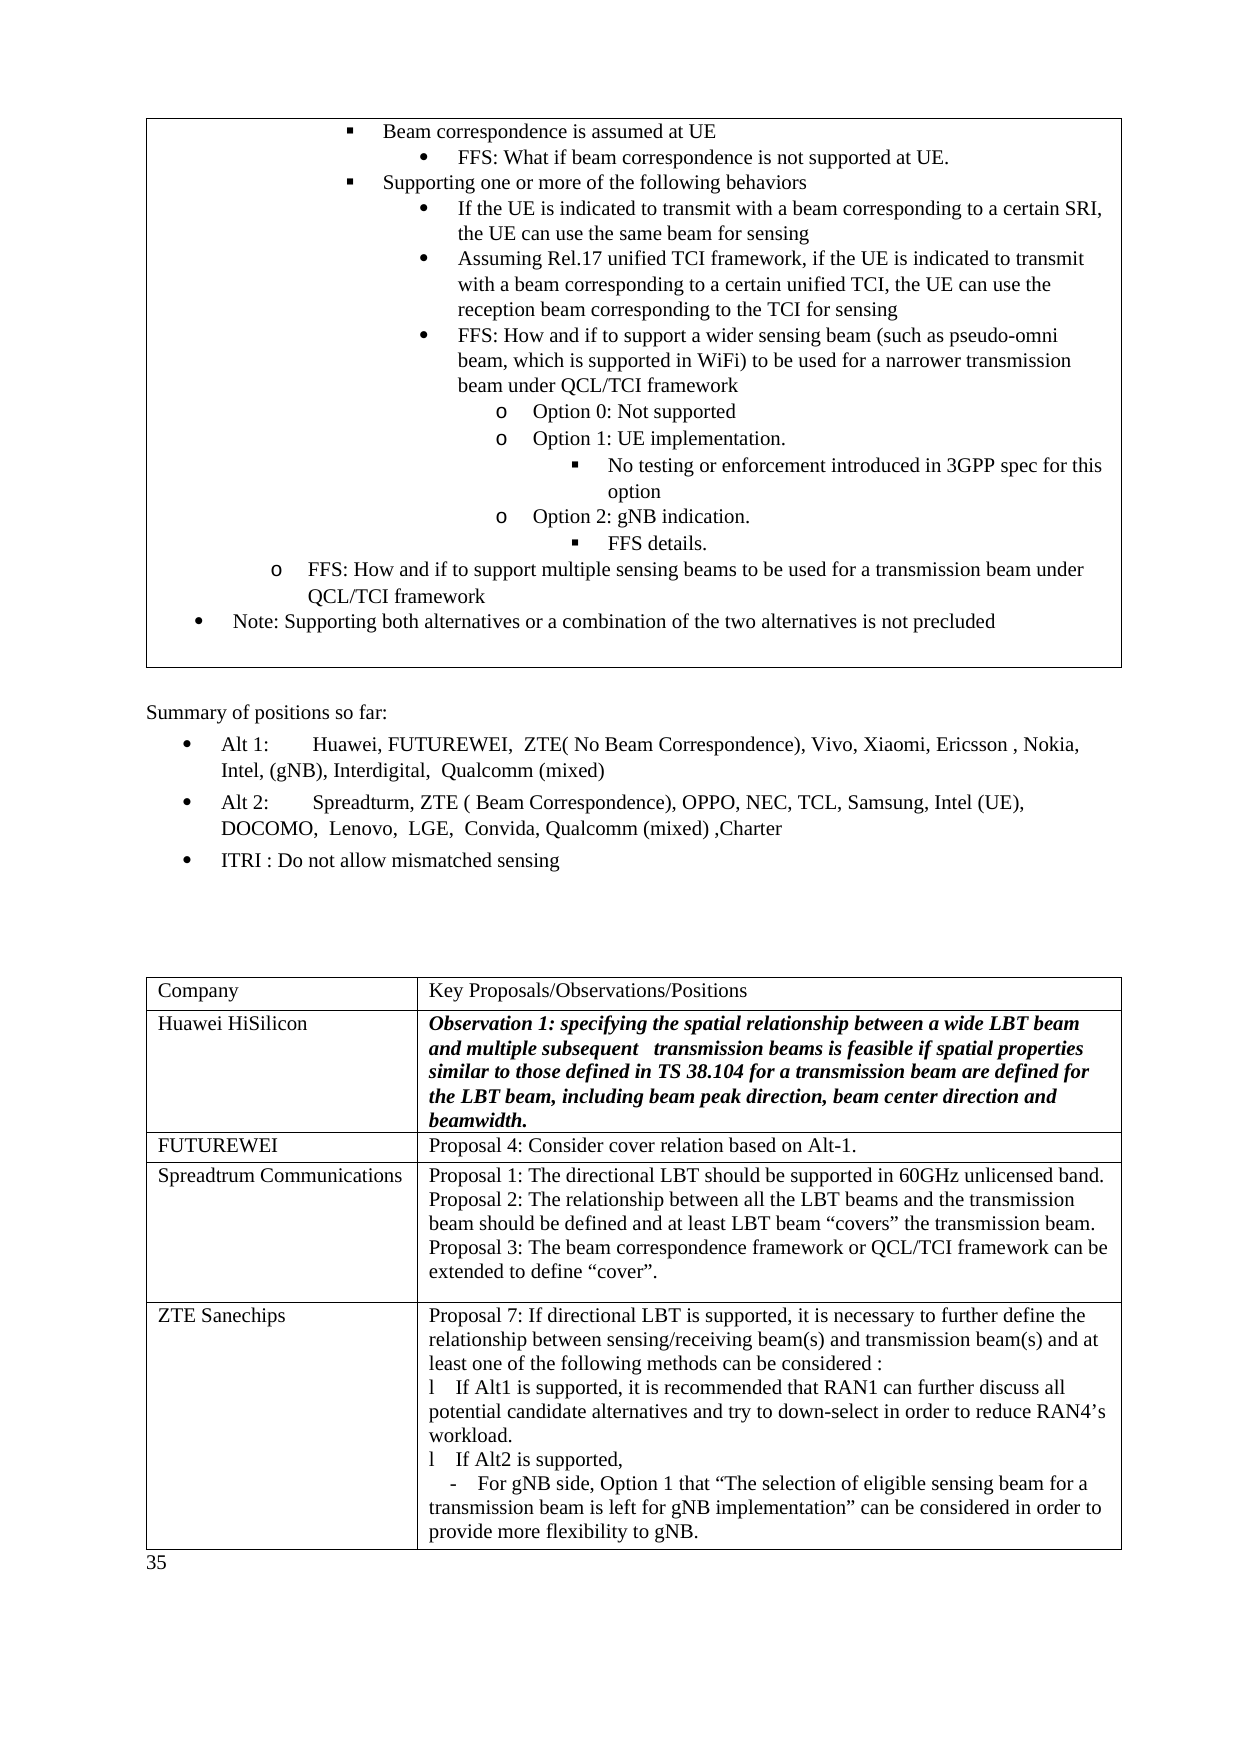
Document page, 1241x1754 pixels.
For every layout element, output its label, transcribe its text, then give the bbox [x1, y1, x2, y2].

table_header Key Proposals/Observations/Positions [418, 978, 1121, 1010]
table_cell Spreadtrum Communications [147, 1163, 417, 1302]
list Alt 2: Spreadturm, ZTE ( Beam Correspondence), OPPO, NEC, TCL, Samsung, Intel (UE), DOCOMO, Lenovo, LGE, Convida, Qualcomm (mixed) ,Charter [183, 790, 1122, 840]
table_header Company [147, 978, 417, 1010]
table_cell Observation 1: specifying the spatial relationship between a wide LBT beam and multiple subsequent transmission beams is feasible if spatial properties similar to those defined in TS 38.104 for a transmission beam are defined for the LBT beam, including beam peak direction, beam center direction and beamwidth. [418, 1011, 1121, 1132]
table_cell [418, 1303, 1121, 1549]
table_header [147, 119, 1121, 667]
table_cell ZTE Sanechips [147, 1303, 417, 1549]
list Alt 1: Huawei, FUTUREWEI, ZTE( No Beam Correspondence), Vivo, Xiaomi, Ericsson , Nokia, Intel, (gNB), Interdigital, Qualcomm (mixed) [183, 732, 1122, 782]
table_cell Proposal 4: Consider cover relation based on Alt-1. [418, 1133, 1121, 1162]
table_cell FUTUREWEI [147, 1133, 417, 1162]
text Summary of positions so far: [146, 700, 1122, 724]
table_cell Proposal 1: The directional LBT should be supported in 60GHz unlicensed band. Proposal 2: The relationship between all the LBT beams and the transmission beam should be defined and at least LBT beam “covers” the transmission beam. Proposal 3: The beam correspondence framework or QCL/TCI framework can be extended to define “cover”. [418, 1163, 1121, 1302]
table_cell Huawei HiSilicon [147, 1011, 417, 1132]
list ITRI : Do not allow mismatched sensing [183, 848, 1122, 872]
